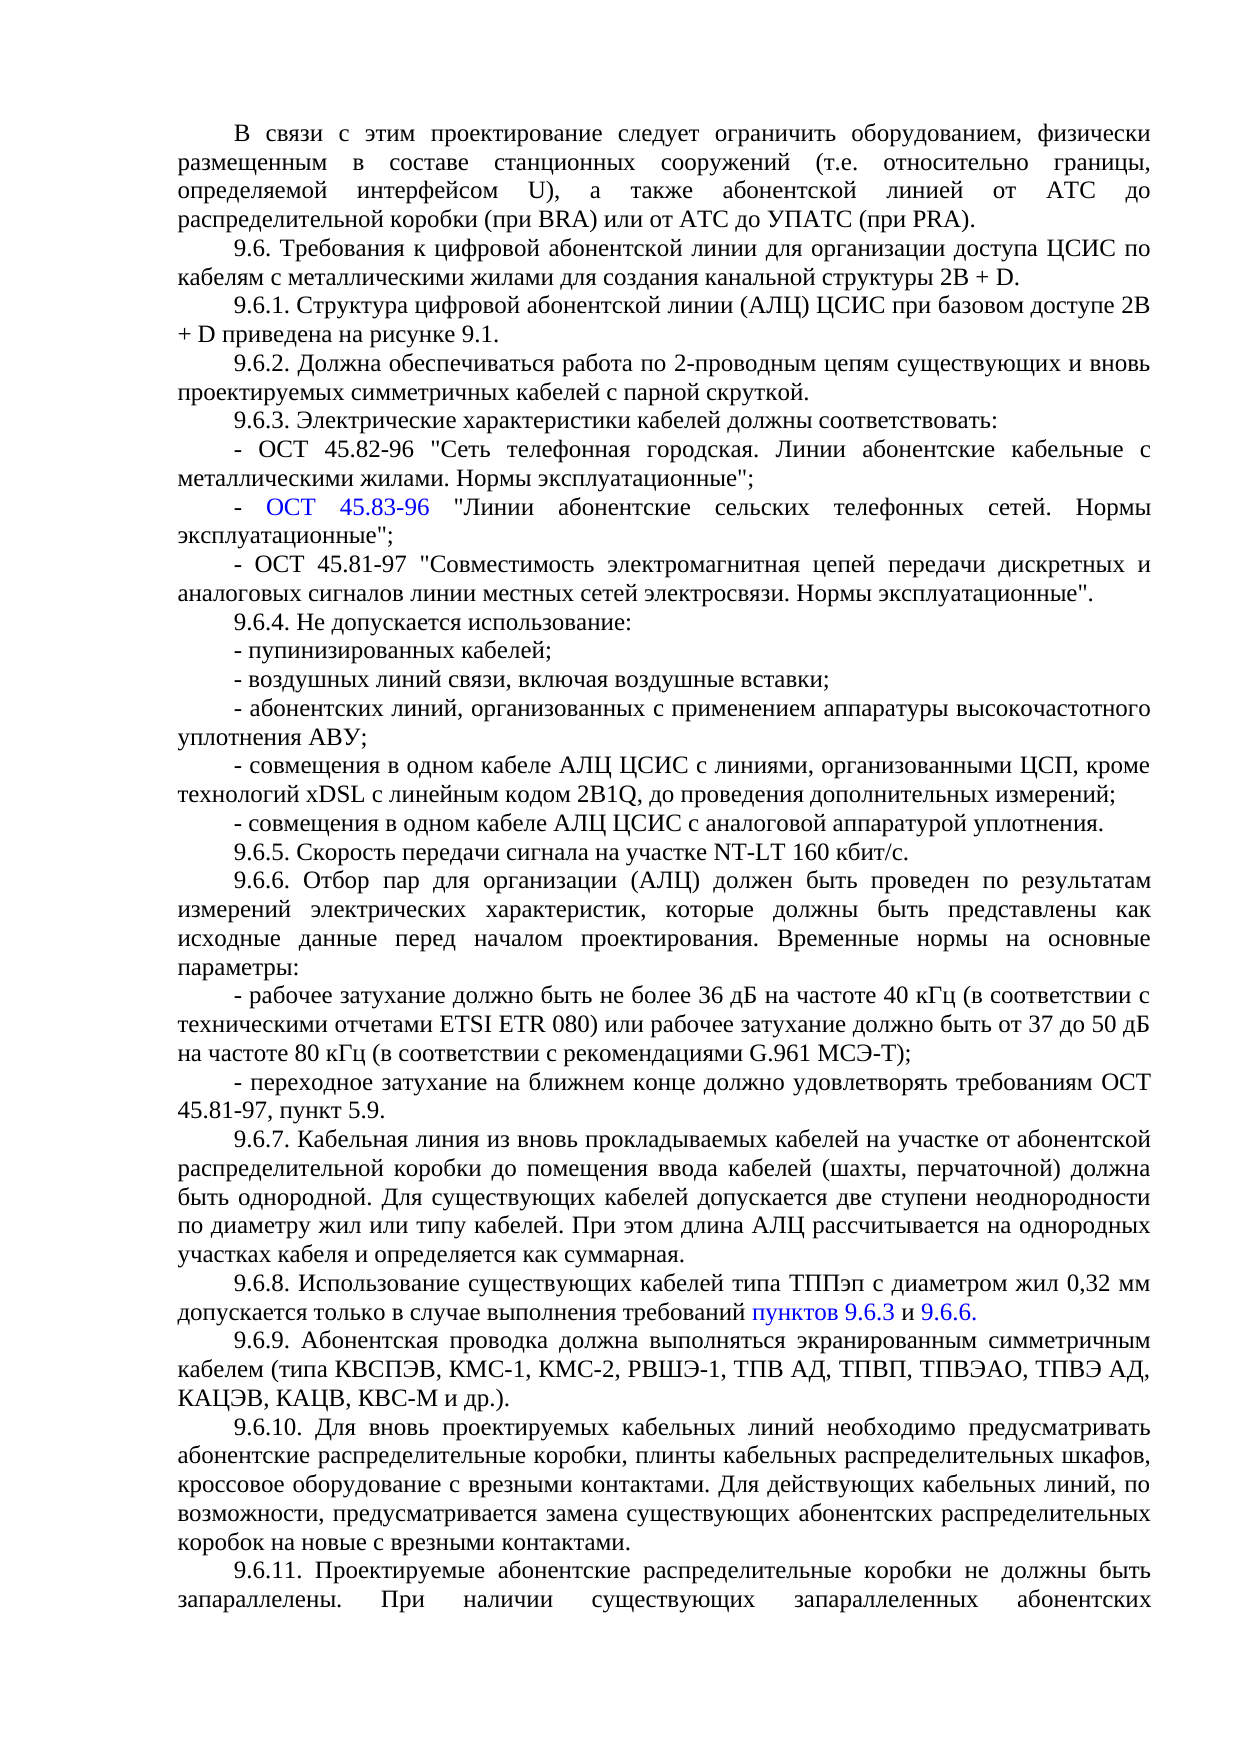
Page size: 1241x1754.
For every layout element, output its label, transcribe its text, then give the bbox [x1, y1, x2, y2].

text 9.6. Требования к цифровой абонентской линии для организации доступа ЦСИС по кабелям с металлическими жилами для создания канальной структуры 2В + D. [177, 233, 1152, 291]
text 9.6.10. Для вновь проектируемых кабельных линий необходимо предусматривать абонентские распределительные коробки, плинты кабельных распределительных шкафов, кроссовое оборудование с врезными контактами. Для действующих кабельных линий, по возможности, предусматривается замена существующих абонентских распределительных коробок на новые с врезными контактами. [177, 1412, 1152, 1556]
text - воздушных линий связи, включая воздушные вставки; [177, 664, 1152, 693]
text - ОСТ 45.82-96 "Сеть телефонная городская. Линии абонентские кабельные с металлическими жилами. Нормы эксплуатационные"; [177, 434, 1152, 492]
text 9.6.8. Использование существующих кабелей типа ТППэп с диаметром жил 0,32 мм допускается только в случае выполнения требований пунктов 9.6.3 и 9.6.6. [177, 1268, 1152, 1326]
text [177, 1556, 1152, 1613]
text 9.6.3. Электрические характеристики кабелей должны соответствовать: [177, 406, 1152, 434]
text 9.6.1. Структура цифровой абонентской линии (АЛЦ) ЦСИС при базовом доступе 2В + D приведена на рисунке 9.1. [177, 291, 1152, 348]
text 9.6.7. Кабельная линия из вновь прокладываемых кабелей на участке от абонентской распределительной коробки до помещения ввода кабелей (шахты, перчаточной) должна быть однородной. Для существующих кабелей допускается две ступени неоднородности по диаметру жил или типу кабелей. При этом длина АЛЦ рассчитывается на однородных участках кабеля и определяется как суммарная. [177, 1124, 1152, 1268]
text В связи с этим проектирование следует ограничить оборудованием, физически размещенным в составе станционных сооружений (т.е. относительно границы, определяемой интерфейсом U), а также абонентской линией от АТС до распределительной коробки (при BRA) или от АТС до УПАТС (при PRA). [177, 118, 1152, 233]
text 9.6.4. Не допускается использование: [177, 607, 1152, 636]
text - переходное затухание на ближнем конце должно удовлетворять требованиям ОСТ 45.81-97, пункт 5.9. [177, 1067, 1152, 1124]
text - рабочее затухание должно быть не более 36 дБ на частоте 40 кГц (в соответствии с техническими отчетами ETSI ETR 080) или рабочее затухание должно быть от 37 до 50 дБ на частоте 80 кГц (в соответствии с рекомендациями G.961 МСЭ-Т); [177, 981, 1152, 1067]
text 9.6.6. Отбор пар для организации (АЛЦ) должен быть проведен по результатам измерений электрических характеристик, которые должны быть представлены как исходные данные перед началом проектирования. Временные нормы на основные параметры: [177, 866, 1152, 981]
text 9.6.2. Должна обеспечиваться работа по 2-проводным цепям существующих и вновь проектируемых симметричных кабелей с парной скруткой. [177, 348, 1152, 406]
text - ОСТ 45.83-96 "Линии абонентские сельских телефонных сетей. Нормы эксплуатационные"; [177, 492, 1152, 549]
text - совмещения в одном кабеле АЛЦ ЦСИС с линиями, организованными ЦСП, кроме технологий хDSL с линейным кодом 2В1Q, до проведения дополнительных измерений; [177, 751, 1152, 808]
text 9.6.9. Абонентская проводка должна выполняться экранированным симметричным кабелем (типа КВСПЭВ, КМС-1, КМС-2, РВШЭ-1, ТПВ АД, ТПВП, ТПВЭАО, ТПВЭ АД, КАЦЭВ, КАЦВ, КВС-М и др.). [177, 1326, 1152, 1412]
text - ОСТ 45.81-97 "Совместимость электромагнитная цепей передачи дискретных и аналоговых сигналов линии местных сетей электросвязи. Нормы эксплуатационные". [177, 549, 1152, 607]
text - абонентских линий, организованных с применением аппаратуры высокочастотного уплотнения АВУ; [177, 693, 1152, 751]
text 9.6.5. Скорость передачи сигнала на участке NT-LT 160 кбит/с. [177, 837, 1152, 866]
text - пупинизированных кабелей; [177, 636, 1152, 664]
text - совмещения в одном кабеле АЛЦ ЦСИС с аналоговой аппаратурой уплотнения. [177, 808, 1152, 837]
